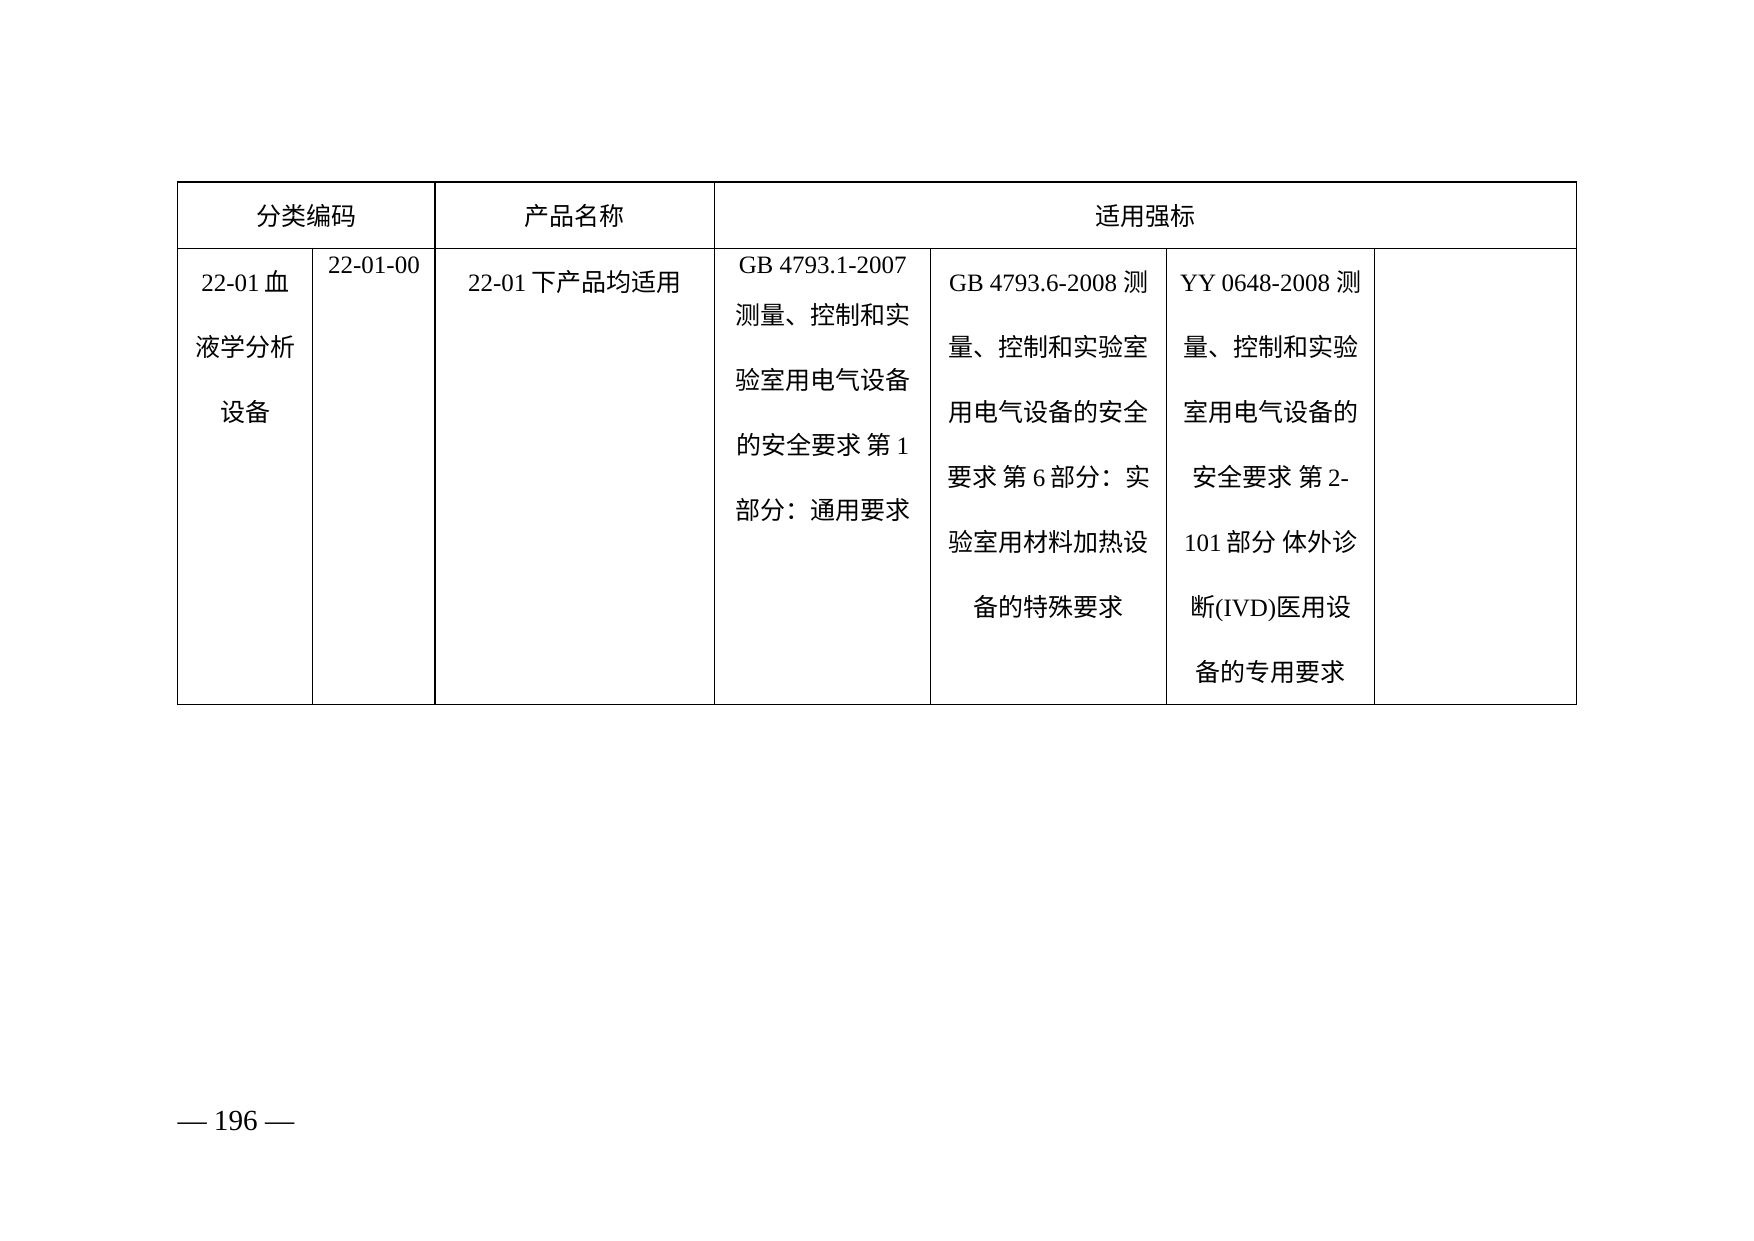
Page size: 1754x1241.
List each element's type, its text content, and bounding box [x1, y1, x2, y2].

table_header 适用强标 [715, 183, 1576, 247]
table_cell 22-01-00 [313, 249, 434, 703]
table_cell GB 4793.6-2008 测量、控制和实验室用电气设备的安全要求 第6部分：实验室用材料加热设备的特殊要求 [931, 249, 1166, 703]
table_cell [1375, 249, 1576, 703]
table_cell 22-01血液学分析设备 [178, 249, 312, 703]
table_cell 22-01下产品均适用 [436, 249, 714, 703]
table_header 分类编码 [178, 183, 434, 247]
table_cell YY 0648-2008 测量、控制和实验室用电气设备的安全要求 第2-101部分 体外诊断(IVD)医用设备的专用要求 [1167, 249, 1374, 703]
table_cell GB 4793.1-2007 测量、控制和实验室用电气设备的安全要求 第1部分：通用要求 [715, 249, 930, 703]
table_header 产品名称 [436, 183, 714, 247]
